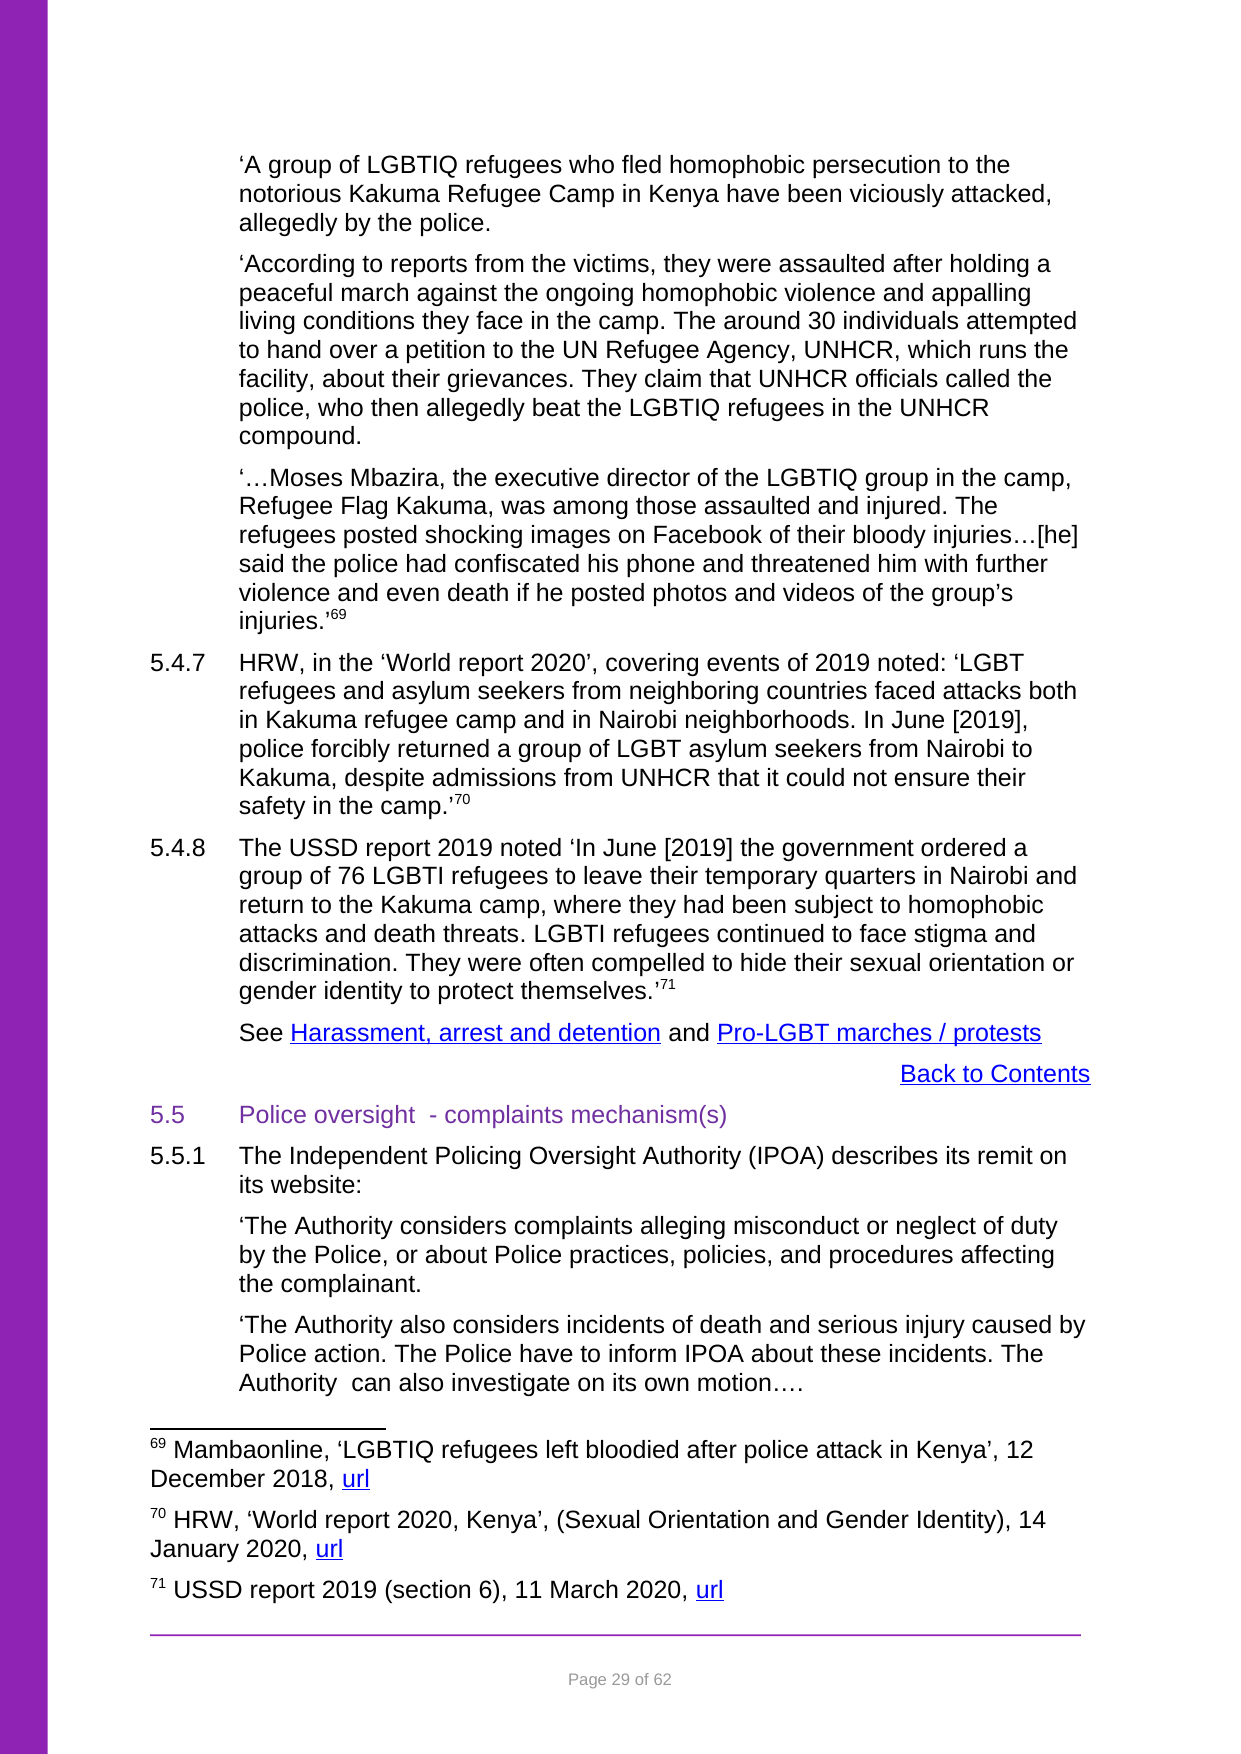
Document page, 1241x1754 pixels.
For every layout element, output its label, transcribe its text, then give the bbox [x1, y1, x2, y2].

list Back to Contents [239, 1059, 1090, 1087]
list ‘…Moses Mbazira, the executive director of the LGBTIQ group in the camp, Refugee Flag Kakuma, was among those assaulted and injured. The refugees posted shocking images on Facebook of their bloody injuries…[he] said the police had confiscated his phone and threatened him with further violence and even death if he posted photos and videos of the group’s injuries.’ [239, 462, 1090, 635]
list HRW, in the ‘World report 2020’, covering events of 2019 noted: ‘LGBT refugees and asylum seekers from neighboring countries faced attacks both in Kakuma refugee camp and in Nairobi neighborhoods. In June [2019], police forcibly returned a group of LGBT asylum seekers from Nairobi to Kakuma, despite admissions from UNHCR that it could not ensure their safety in the camp.’ [150, 647, 1090, 820]
subtitle Police oversight - complaints mechanism(s) [150, 1100, 1090, 1129]
list The Independent Policing Oversight Authority (IPOA) describes its remit on its website: [150, 1141, 1090, 1199]
text ‘The Authority also considers incidents of death and serious injury caused by Police action. The Police have to inform IPOA about these incidents. The Authority can also investigate on its own motion…. [239, 1310, 1090, 1396]
list ‘A group of LGBTIQ refugees who fled homophobic persecution to the notorious Kakuma Refugee Camp in Kenya have been viciously attacked, allegedly by the police. [239, 150, 1090, 236]
list The USSD report 2019 noted ‘In June [2019] the government ordered a group of 76 LGBTI refugees to leave their temporary quarters in Nairobi and return to the Kakuma camp, where they had been subject to homophobic attacks and death threats. LGBTI refugees continued to face stigma and discrimination. They were often compelled to hide their sexual orientation or gender identity to protect themselves.’ [150, 832, 1090, 1005]
list ‘According to reports from the victims, they were assaulted after holding a peaceful march against the ongoing homophobic violence and appalling living conditions they face in the camp. The around 30 individuals attempted to hand over a petition to the UN Refugee Agency, UNHCR, which runs the facility, about their grievances. They claim that UNHCR officials called the police, who then allegedly beat the LGBTIQ refugees in the UNHCR compound. [239, 249, 1090, 450]
list See Harassment, arrest and detention and Pro-LGBT marches / protests [239, 1017, 1090, 1046]
list ‘The Authority considers complaints alleging misconduct or neglect of duty by the Police, or about Police practices, policies, and procedures affecting the complainant. [239, 1211, 1090, 1297]
